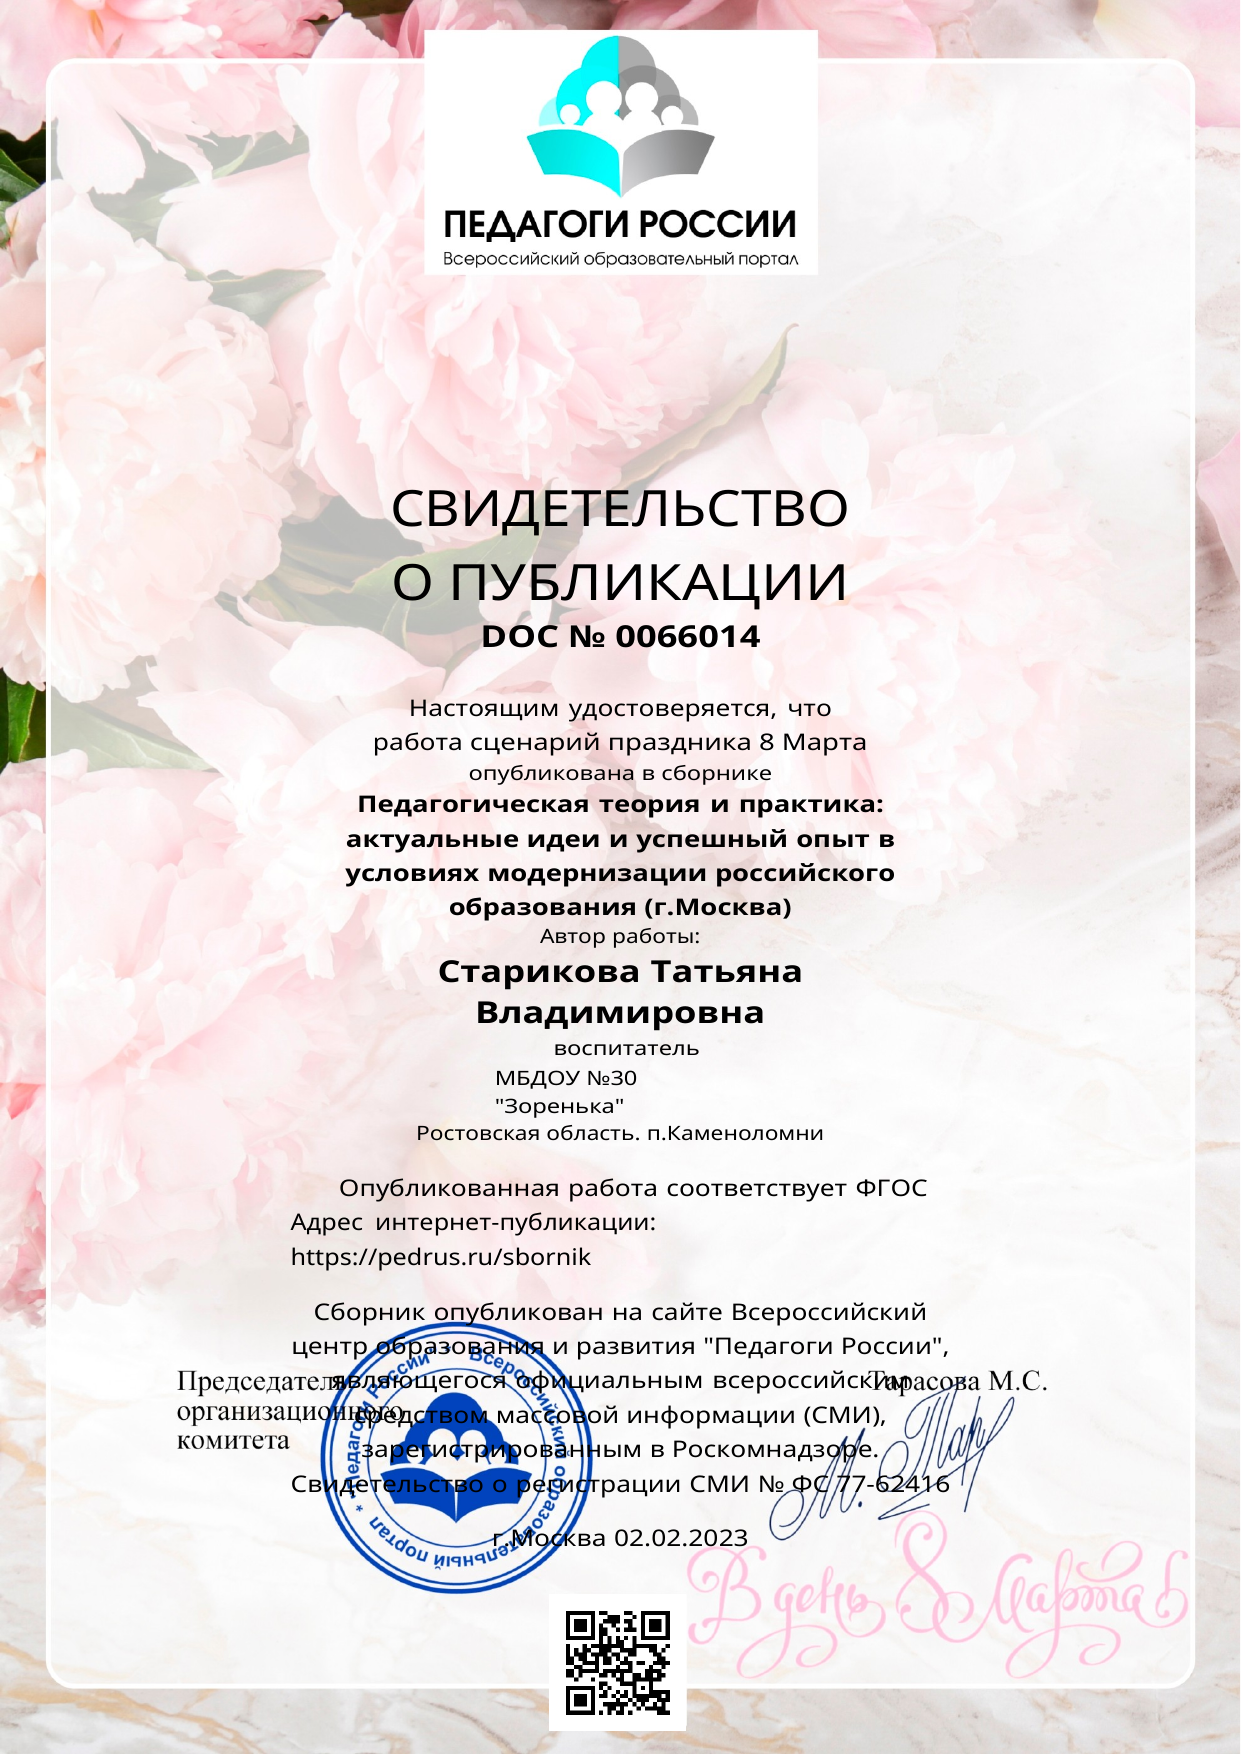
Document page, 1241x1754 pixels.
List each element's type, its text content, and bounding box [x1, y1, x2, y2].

text Педагогическая теория и практика: актуальные идеи и успешный опыт в условиях модернизации российского образования (г.Москва) [283, 788, 958, 922]
text Сборник опубликован на сайте Всероссийский центр образования и развития "Педагоги России", являющегося официальным всероссийским средством массовой информации (СМИ), зарегистрированным в Роскомнадзоре. Свидетельство о регистрации СМИ № ФС 77-62416 [280, 1296, 960, 1499]
text Автор работы: [372, 926, 868, 948]
title СВИДЕТЕЛЬСТВО О ПУБЛИКАЦИИ [372, 473, 868, 615]
subtitle Старикова Татьяна Владимировна [319, 950, 921, 1032]
text воспитатель МБДОУ №30 "Зоренька" [494, 1035, 763, 1120]
text Опубликованная работа соответствует ФГОС Адрес интернет-публикации: https://pedrus.ru/sbornik [290, 1172, 955, 1272]
picture [0, 0, 1241, 1754]
text Настоящим удостоверяется, что работа сценарий праздника 8 Марта опубликована в сборнике [372, 692, 868, 786]
text г.Москва 02.02.2023 [372, 1522, 868, 1553]
text Ростовская область. п.Каменоломни [372, 1122, 868, 1145]
subtitle DOC № 0066014 [372, 620, 868, 654]
